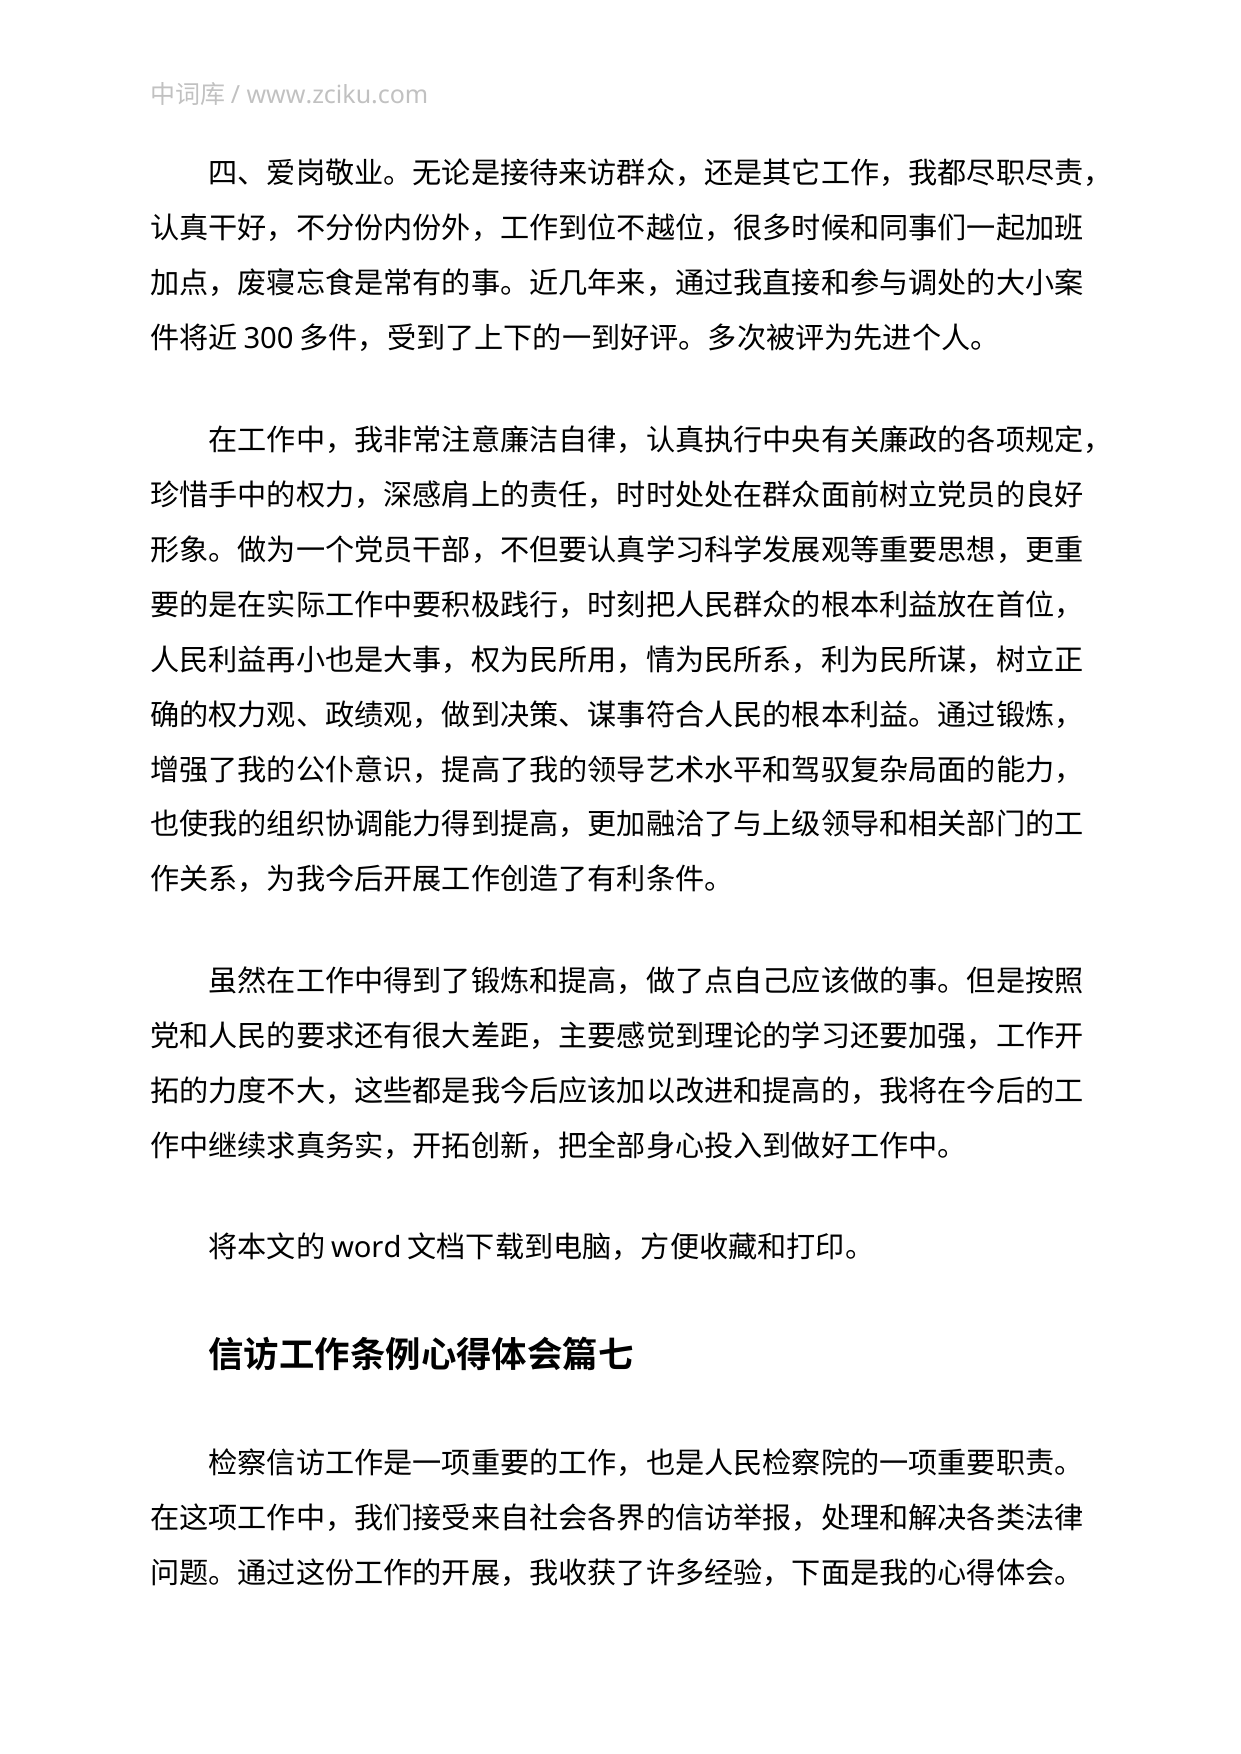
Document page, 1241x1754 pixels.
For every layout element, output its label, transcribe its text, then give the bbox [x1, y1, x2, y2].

text 信访工作条例心得体会篇七 [150, 1326, 1090, 1377]
text 四、爱岗敬业。无论是接待来访群众，还是其它工作，我都尽职尽责，认真干好，不分份内份外，工作到位不越位，很多时候和同事们一起加班加点，废寝忘食是常有的事。近几年来，通过我直接和参与调处的大小案件将近300多件，受到了上下的一到好评。多次被评为先进个人。 [150, 150, 1090, 357]
text 检察信访工作是一项重要的工作，也是人民检察院的一项重要职责。在这项工作中，我们接受来自社会各界的信访举报，处理和解决各类法律问题。通过这份工作的开展，我收获了许多经验，下面是我的心得体会。 [150, 1439, 1090, 1592]
text 在工作中，我非常注意廉洁自律，认真执行中央有关廉政的各项规定，珍惜手中的权力，深感肩上的责任，时时处处在群众面前树立党员的良好形象。做为一个党员干部，不但要认真学习科学发展观等重要思想，更重要的是在实际工作中要积极践行，时刻把人民群众的根本利益放在首位，人民利益再小也是大事，权为民所用，情为民所系，利为民所谋，树立正确的权力观、政绩观，做到决策、谋事符合人民的根本利益。通过锻炼，增强了我的公仆意识，提高了我的领导艺术水平和驾驭复杂局面的能力，也使我的组织协调能力得到提高，更加融洽了与上级领导和相关部门的工作关系，为我今后开展工作创造了有利条件。 [150, 417, 1090, 898]
text 虽然在工作中得到了锻炼和提高，做了点自己应该做的事。但是按照党和人民的要求还有很大差距，主要感觉到理论的学习还要加强，工作开拓的力度不大，这些都是我今后应该加以改进和提高的，我将在今后的工作中继续求真务实，开拓创新，把全部身心投入到做好工作中。 [150, 958, 1090, 1164]
text 将本文的word文档下载到电脑，方便收藏和打印。 [150, 1224, 1090, 1266]
